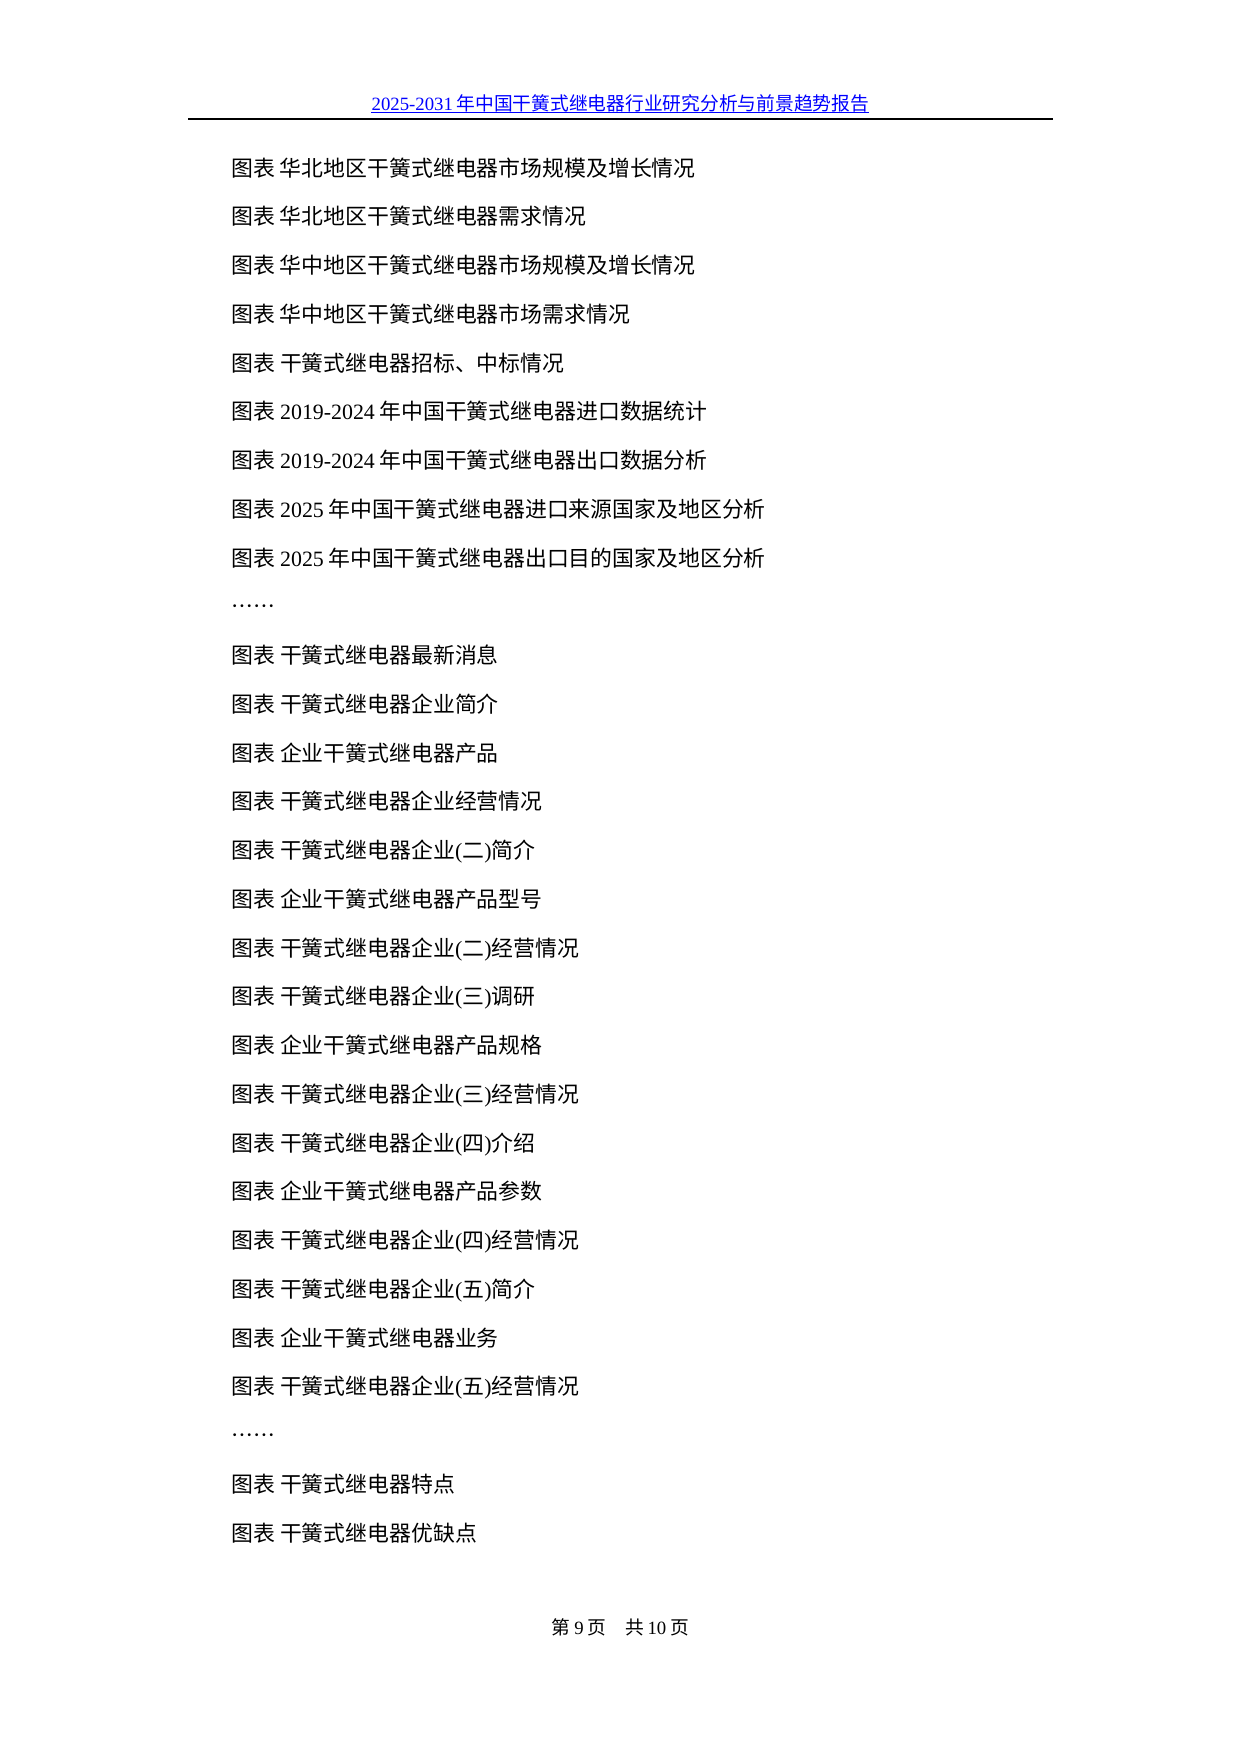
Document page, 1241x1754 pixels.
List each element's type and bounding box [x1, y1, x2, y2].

text [187, 150, 1053, 1548]
